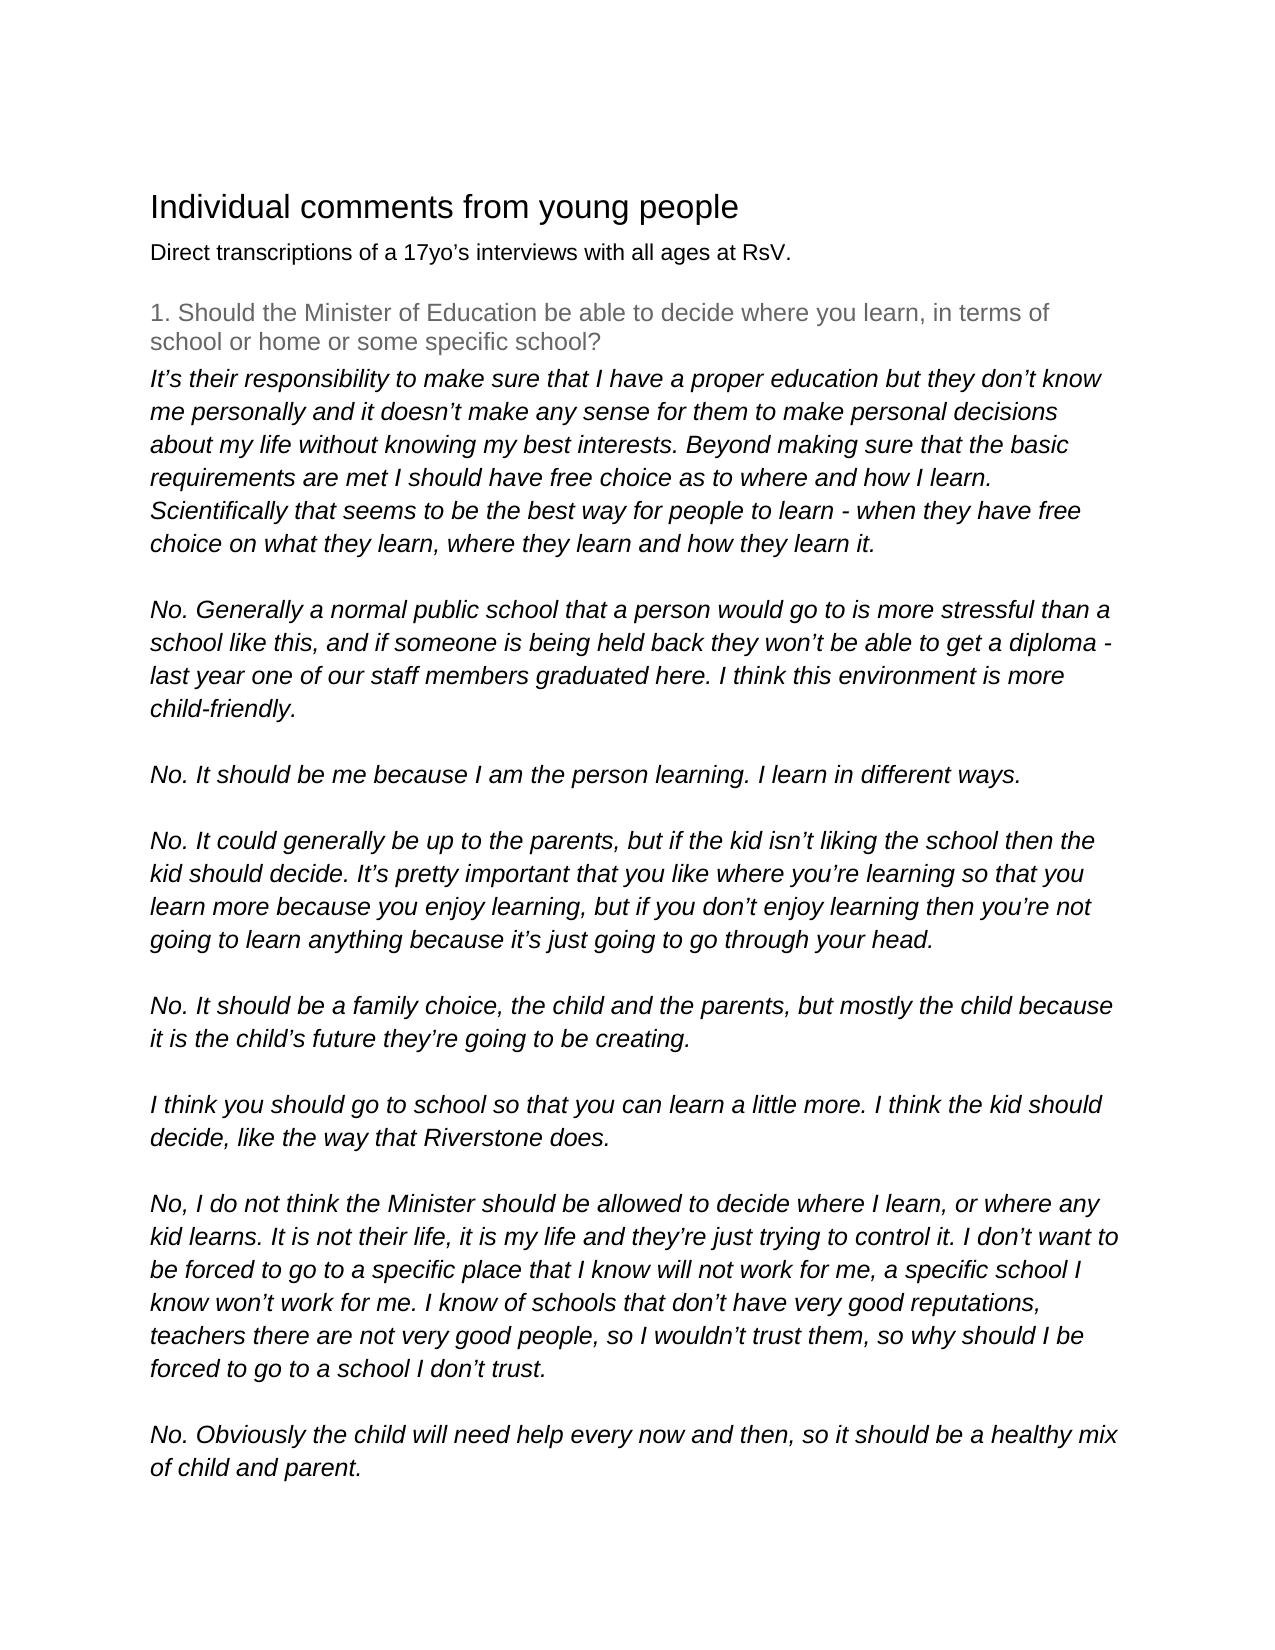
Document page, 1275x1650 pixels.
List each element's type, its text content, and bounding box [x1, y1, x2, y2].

text No. Obviously the child will need help every now and then, so it should be a healthy mix of child and parent. [150, 1420, 1125, 1482]
text No. It could generally be up to the parents, but if the kid isn’t liking the school then the kid should decide. It’s pretty important that you like where you’re learning so that you learn more because you enjoy learning, but if you don’t enjoy learning then you’re not going to learn anything because it’s just going to go through your head. [150, 826, 1125, 954]
text No. Generally a normal public school that a person would go to is more stressful than a school like this, and if someone is being held back they won’t be able to get a diploma - last year one of our staff members graduated here. I think this environment is more child-friendly. [150, 595, 1125, 723]
subtitle Individual comments from young people [150, 187, 1125, 226]
text No. It should be me because I am the person learning. I learn in different ways. [150, 760, 1125, 789]
text No, I do not think the Minister should be allowed to decide where I learn, or where any kid learns. It is not their life, it is my life and they’re just trying to control it. I don’t want to be forced to go to a specific place that I know will not work for me, a specific school I know won’t work for me. I know of schools that don’t have very good reputations, teachers there are not very good people, so I wouldn’t trust them, so why should I be forced to go to a school I don’t trust. [150, 1189, 1125, 1383]
text It’s their responsibility to make sure that I have a proper education but they don’t know me personally and it doesn’t make any sense for them to make personal decisions about my life without knowing my best interests. Beyond making sure that the basic requirements are met I should have free choice as to where and how I learn. Scientifically that seems to be the best way for people to learn - when they have free choice on what they learn, where they learn and how they learn it. [150, 364, 1125, 557]
subtitle 1. Should the Minister of Education be able to decide where you learn, in terms of school or home or some specific school? [150, 298, 1125, 355]
text No. It should be a family choice, the child and the parents, but mostly the child because it is the child’s future they’re going to be creating. [150, 991, 1125, 1053]
text Direct transcriptions of a 17yo’s interviews with all ages at RsV. [150, 238, 1125, 265]
text I think you should go to school so that you can learn a little more. I think the kid should decide, like the way that Riverstone does. [150, 1090, 1125, 1152]
